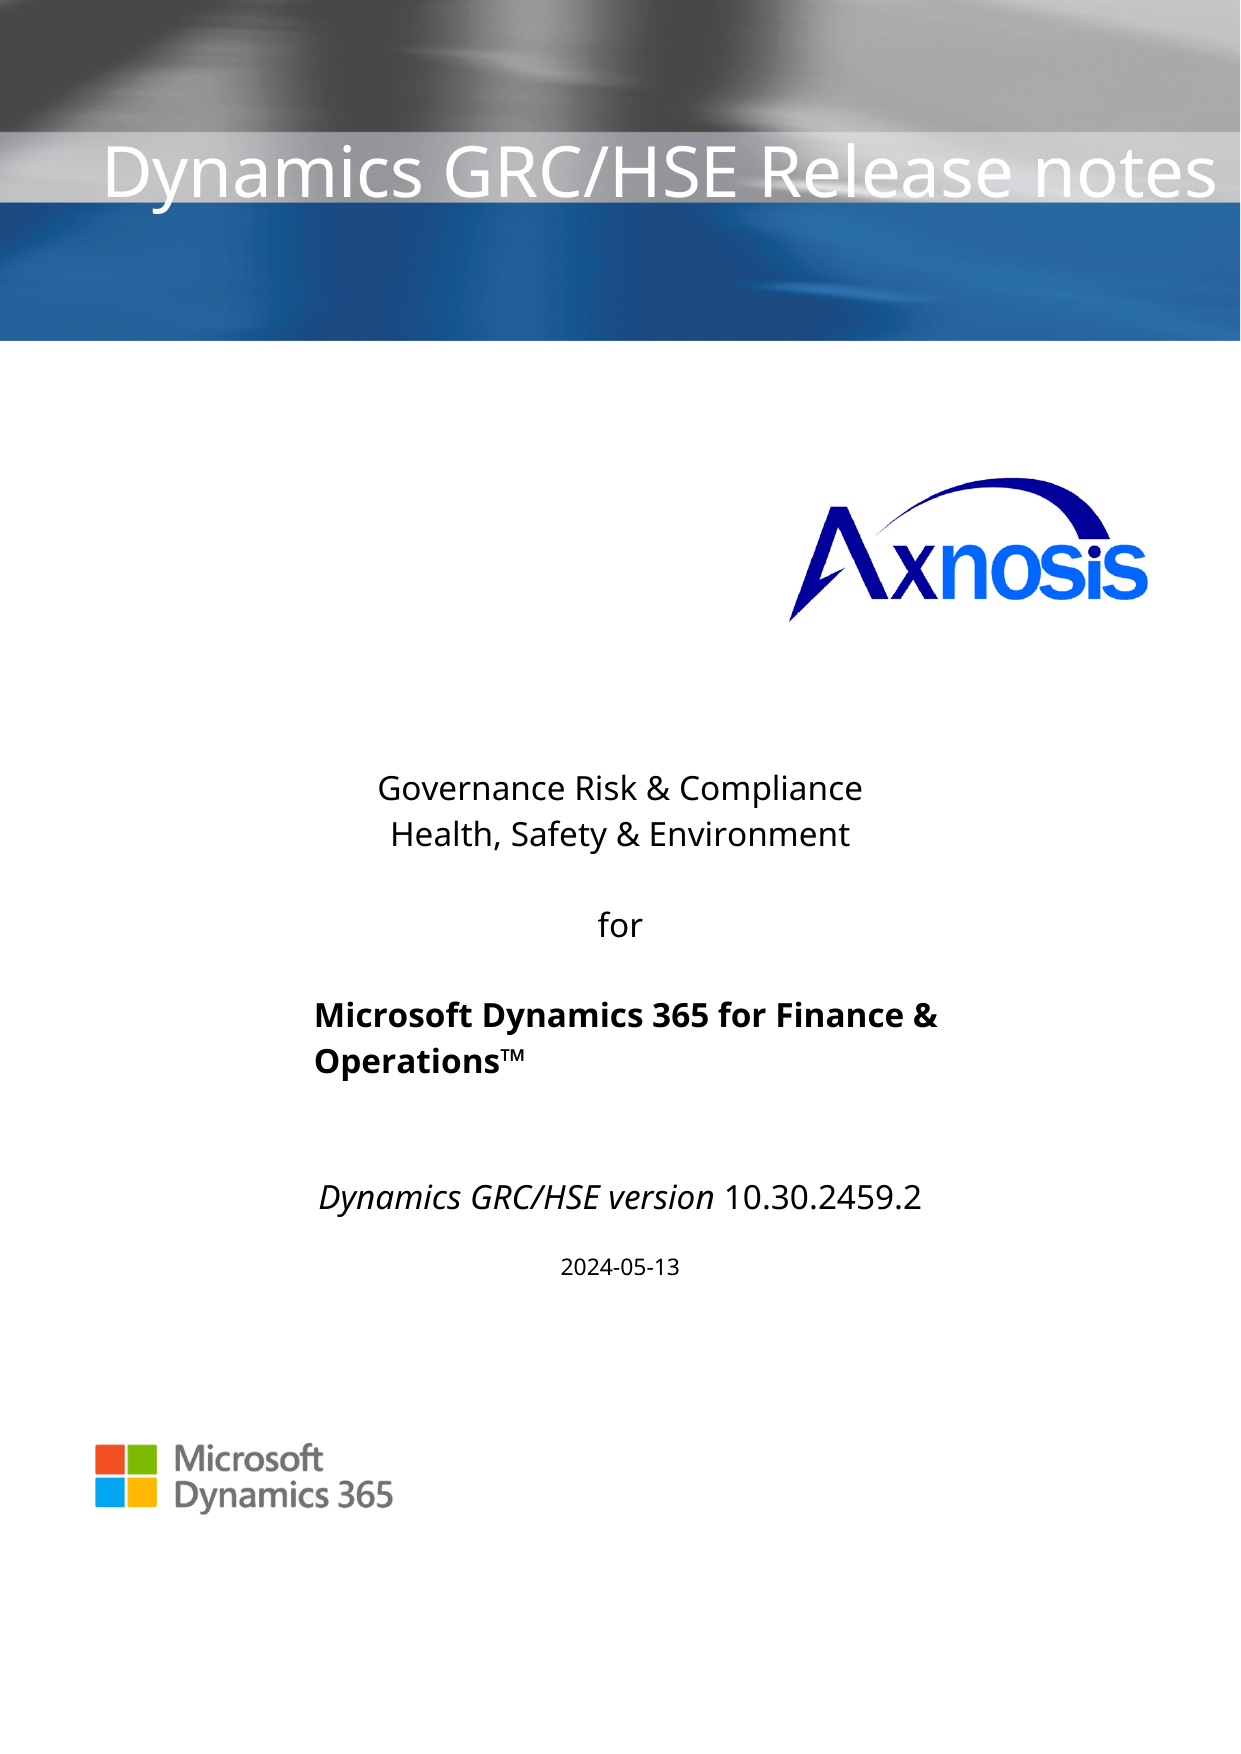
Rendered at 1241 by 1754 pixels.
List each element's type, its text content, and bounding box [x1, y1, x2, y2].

text Health, Safety & Environment [89, 811, 1152, 856]
text Dynamics GRC/HSE version 10.30.2459.2 [89, 1174, 1152, 1219]
picture [88, 1438, 400, 1517]
picture [785, 472, 1152, 626]
picture [0, 0, 1241, 341]
text for [89, 901, 1152, 947]
text 2024-05-13 [89, 1251, 1152, 1282]
text Governance Risk & Compliance [89, 765, 1152, 811]
text Microsoft Dynamics 365 for Finance & Operations™ [314, 992, 1152, 1083]
